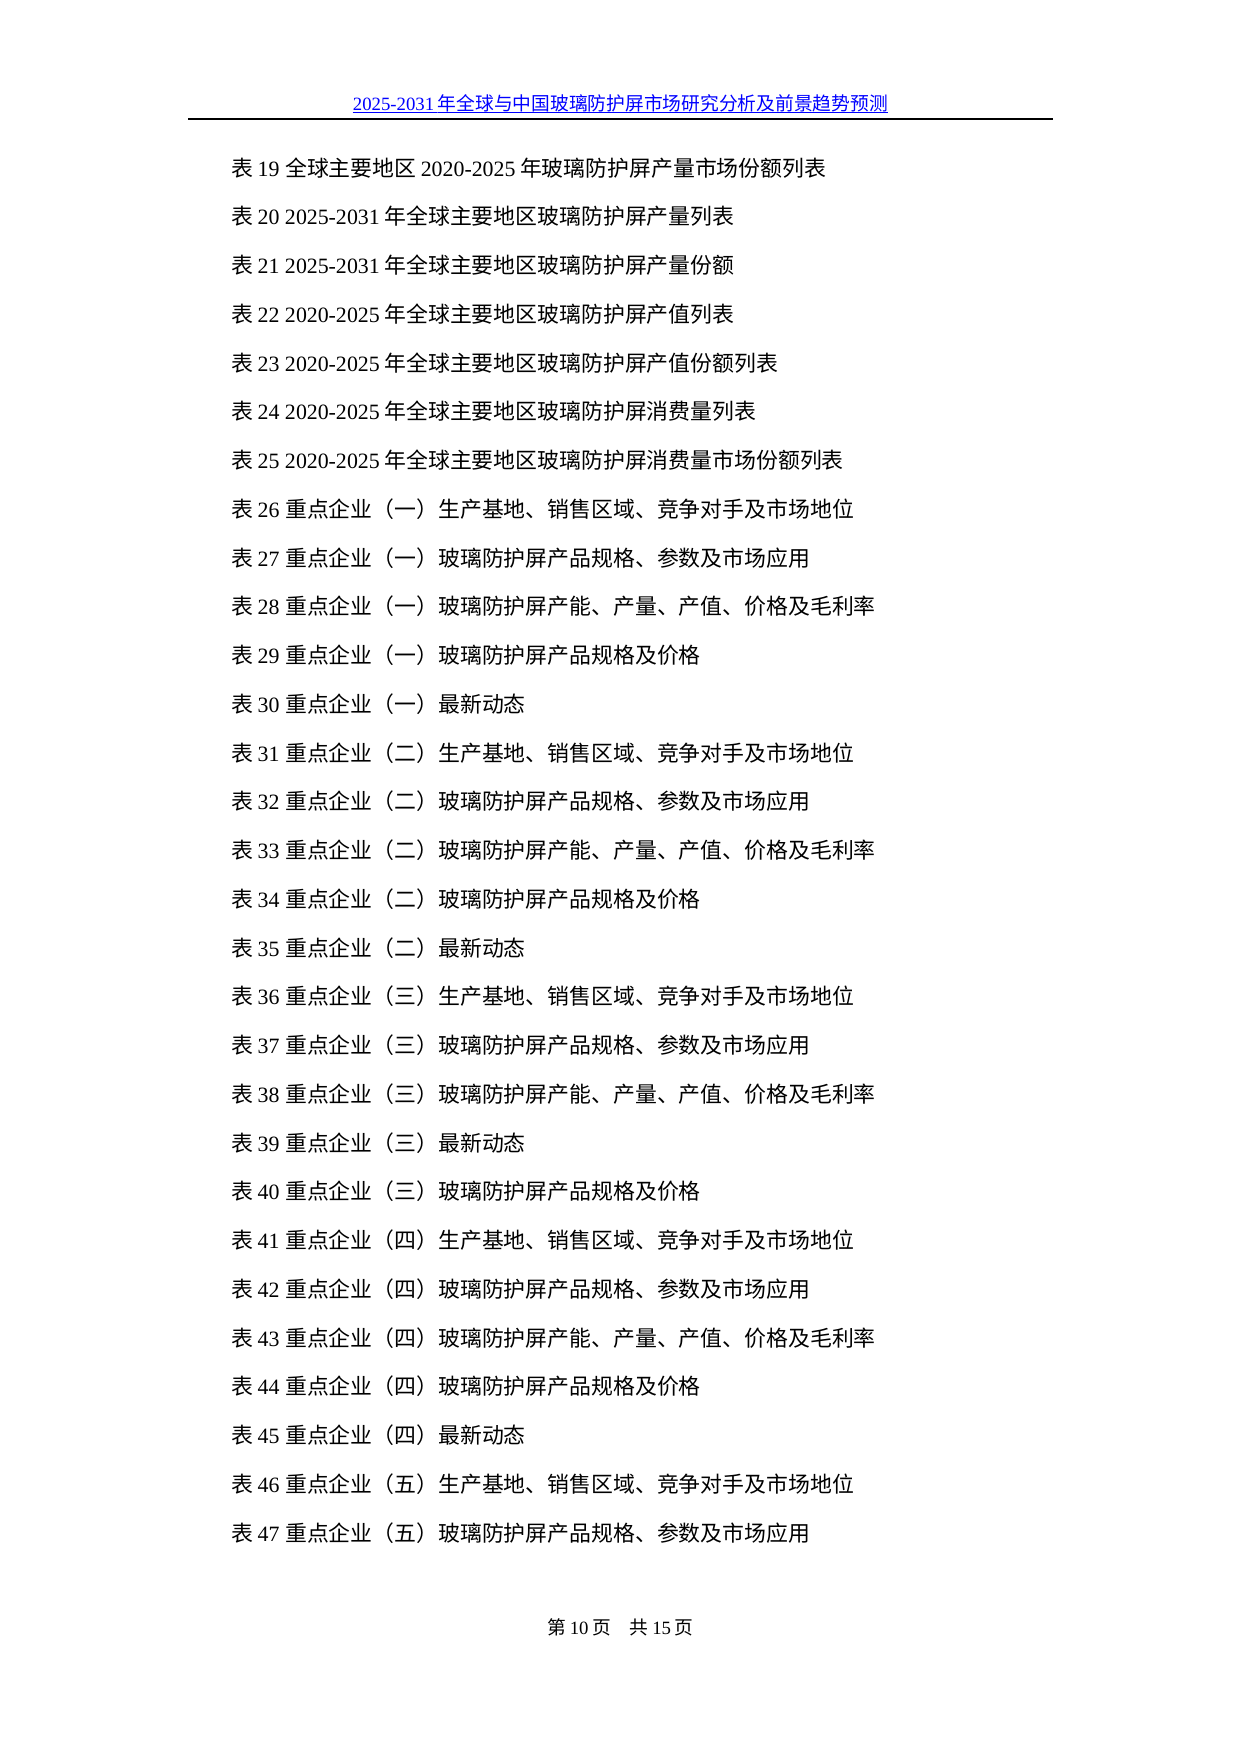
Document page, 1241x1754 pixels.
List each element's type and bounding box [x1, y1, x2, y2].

text [187, 150, 1053, 1548]
